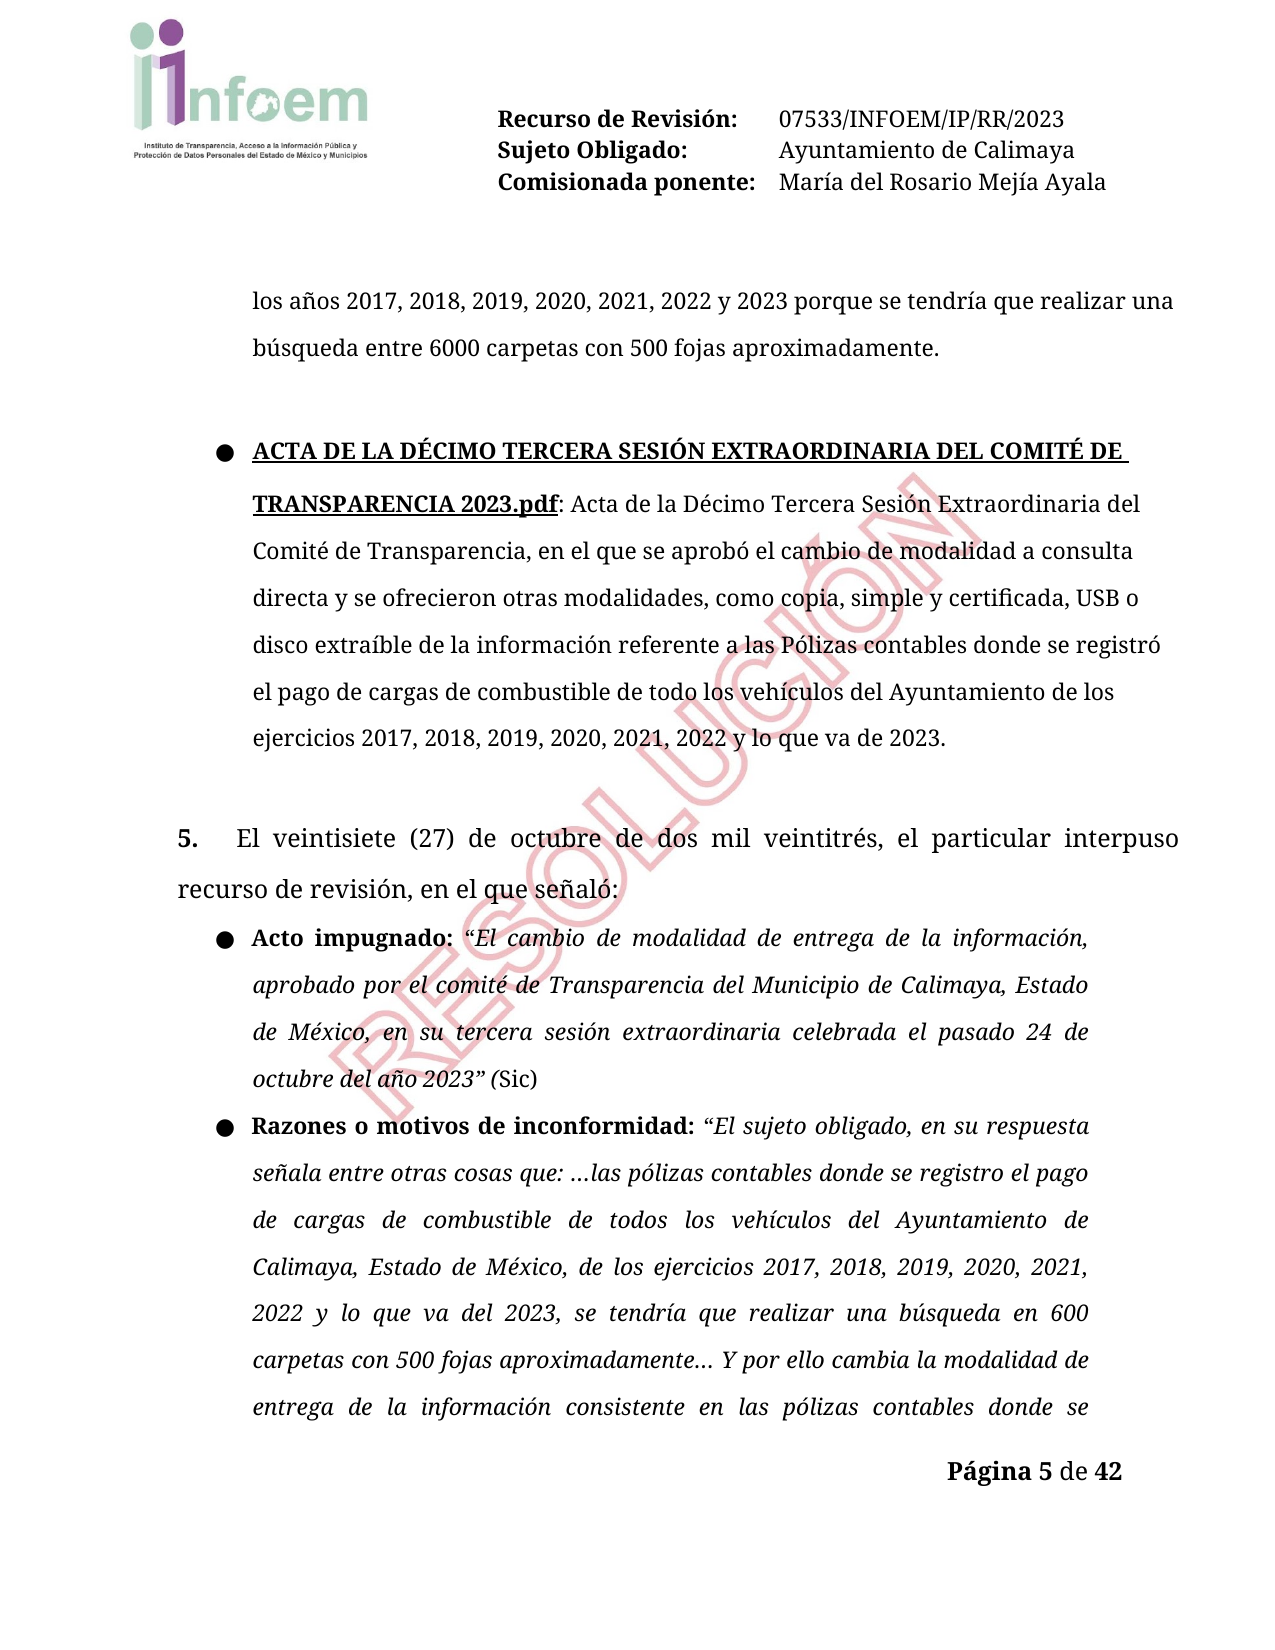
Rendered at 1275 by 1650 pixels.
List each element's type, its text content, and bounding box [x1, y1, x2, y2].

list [215, 285, 1181, 363]
list Acto impugnado: “El cambio de modalidad de entrega de la información, aprobado por el comité de Transparencia del Municipio de Calimaya, Estado de México, en su tercera sesión extraordinaria celebrada el pasado 24 de octubre del año 2023” (Sic) [215, 922, 1092, 1094]
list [215, 1110, 1092, 1422]
list ACTA DE LA DÉCIMO TERCERA SESIÓN EXTRAORDINARIA DEL COMITÉ DE TRANSPARENCIA 2023.pdf: Acta de la Décimo Tercera Sesión Extraordinaria del Comité de Transparencia, en el que se aprobó el cambio de modalidad a consulta directa y se ofrecieron otras modalidades, como copia, simple y certificada, USB o disco extraíble de la información referente a las Pólizas contables donde se registró el pago de cargas de combustible de todo los vehículos del Ayuntamiento de los ejercicios 2017, 2018, 2019, 2020, 2021, 2022 y lo que va de 2023. [215, 425, 1181, 754]
picture [12, 0, 1266, 1591]
list El veintisiete (27) de octubre de dos mil veintitrés, el particular interpuso recurso de revisión, en el que señaló: [177, 820, 1181, 905]
